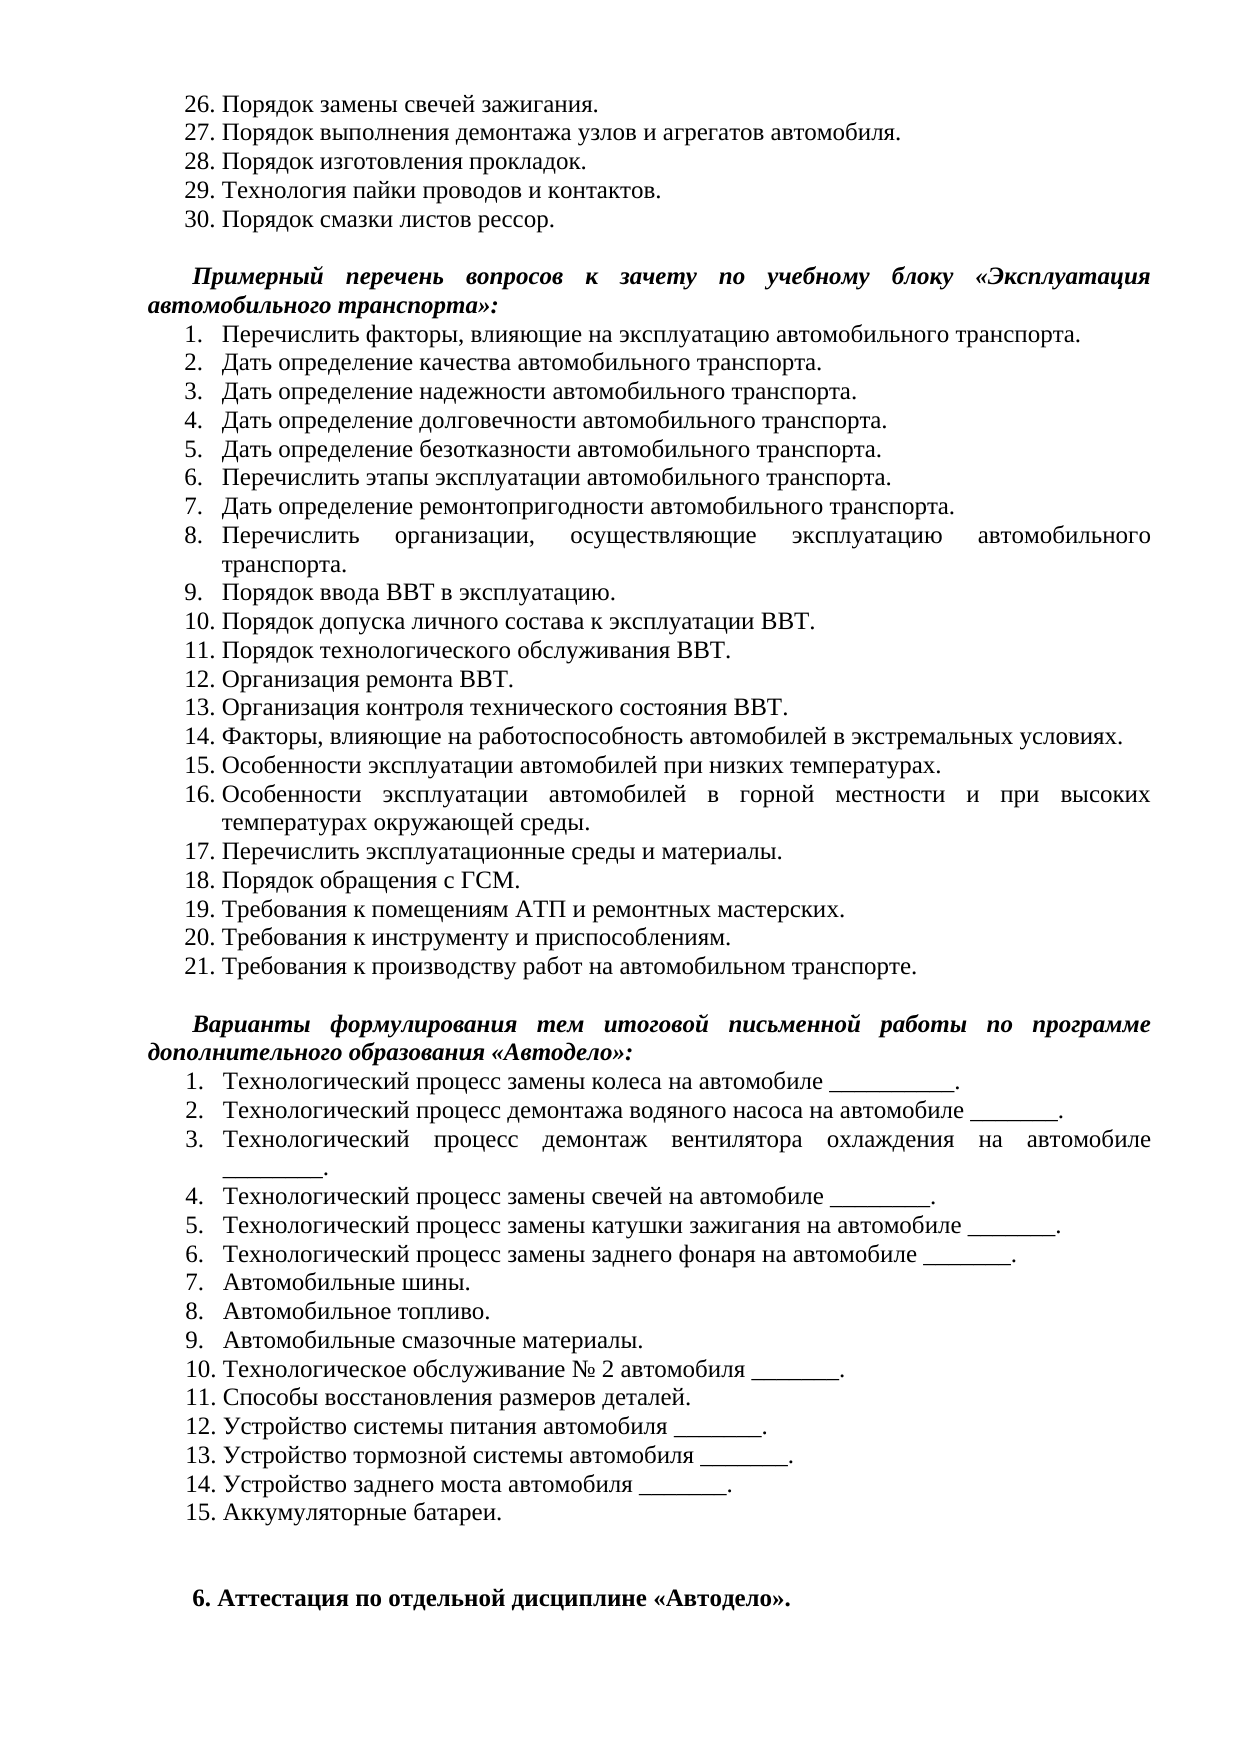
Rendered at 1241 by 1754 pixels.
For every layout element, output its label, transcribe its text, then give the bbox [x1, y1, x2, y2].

list Дать определение долговечности автомобильного транспорта. [184, 405, 1152, 434]
list Дать определение качества автомобильного транспорта. [184, 347, 1152, 376]
list Устройство тормозной системы автомобиля _______. [185, 1440, 1152, 1469]
list Устройство заднего моста автомобиля _______. [185, 1469, 1152, 1497]
list Перечислить факторы, влияющие на эксплуатацию автомобильного транспорта. [184, 319, 1152, 347]
list Перечислить организации, осуществляющие эксплуатацию автомобильного транспорта. [184, 520, 1152, 577]
list Технологический процесс демонтажа водяного насоса на автомобиле _______. [185, 1095, 1152, 1124]
list Особенности эксплуатации автомобилей в горной местности и при высоких температурах окружающей среды. [184, 779, 1152, 836]
list Порядок выполнения демонтажа узлов и агрегатов автомобиля. [184, 117, 1152, 146]
list Особенности эксплуатации автомобилей при низких температурах. [184, 750, 1152, 779]
list Автомобильные шины. [185, 1267, 1152, 1296]
list Устройство системы питания автомобиля _______. [185, 1411, 1152, 1440]
list Автомобильные смазочные материалы. [185, 1325, 1152, 1354]
list Автомобильное топливо. [185, 1296, 1152, 1325]
list Дать определение надежности автомобильного транспорта. [184, 376, 1152, 405]
text 6. Аттестация по отдельной дисциплине «Автодело». [148, 1583, 1152, 1612]
list Требования к производству работ на автомобильном транспорте. [184, 951, 1152, 980]
list Перечислить этапы эксплуатации автомобильного транспорта. [184, 462, 1152, 491]
text Варианты формулирования тем итоговой письменной работы по программе дополнительного образования «Автодело»: [148, 1009, 1152, 1066]
list Аккумуляторные батареи. [185, 1497, 1152, 1526]
text Примерный перечень вопросов к зачету по учебному блоку «Эксплуатация автомобильного транспорта»: [148, 261, 1152, 319]
list Технологическое обслуживание № 2 автомобиля _______. [185, 1354, 1152, 1382]
list Способы восстановления размеров деталей. [185, 1382, 1152, 1411]
list Порядок технологического обслуживания ВВТ. [184, 635, 1152, 664]
list Факторы, влияющие на работоспособность автомобилей в экстремальных условиях. [184, 721, 1152, 750]
list Порядок смазки листов рессор. [184, 204, 1152, 232]
list Перечислить эксплуатационные среды и материалы. [184, 836, 1152, 865]
list Требования к инструменту и приспособлениям. [184, 922, 1152, 951]
list Технологический процесс замены катушки зажигания на автомобиле _______. [185, 1210, 1152, 1239]
list Технологический процесс замены колеса на автомобиле __________. [185, 1066, 1152, 1095]
list Организация ремонта ВВТ. [184, 664, 1152, 692]
list Дать определение безотказности автомобильного транспорта. [184, 434, 1152, 462]
list Требования к помещениям АТП и ремонтных мастерских. [184, 894, 1152, 922]
list Технология пайки проводов и контактов. [184, 175, 1152, 204]
list Дать определение ремонтопригодности автомобильного транспорта. [184, 491, 1152, 520]
list Порядок допуска личного состава к эксплуатации ВВТ. [184, 606, 1152, 635]
list Порядок замены свечей зажигания. [184, 89, 1152, 117]
list Порядок изготовления прокладок. [184, 146, 1152, 175]
list Технологический процесс замены свечей на автомобиле ________. [185, 1181, 1152, 1210]
list Порядок обращения с ГСМ. [184, 865, 1152, 894]
list Технологический процесс демонтаж вентилятора охлаждения на автомобиле ________. [185, 1124, 1152, 1181]
list Организация контроля технического состояния ВВТ. [184, 692, 1152, 721]
list Порядок ввода ВВТ в эксплуатацию. [184, 577, 1152, 606]
list Технологический процесс замены заднего фонаря на автомобиле _______. [185, 1239, 1152, 1267]
